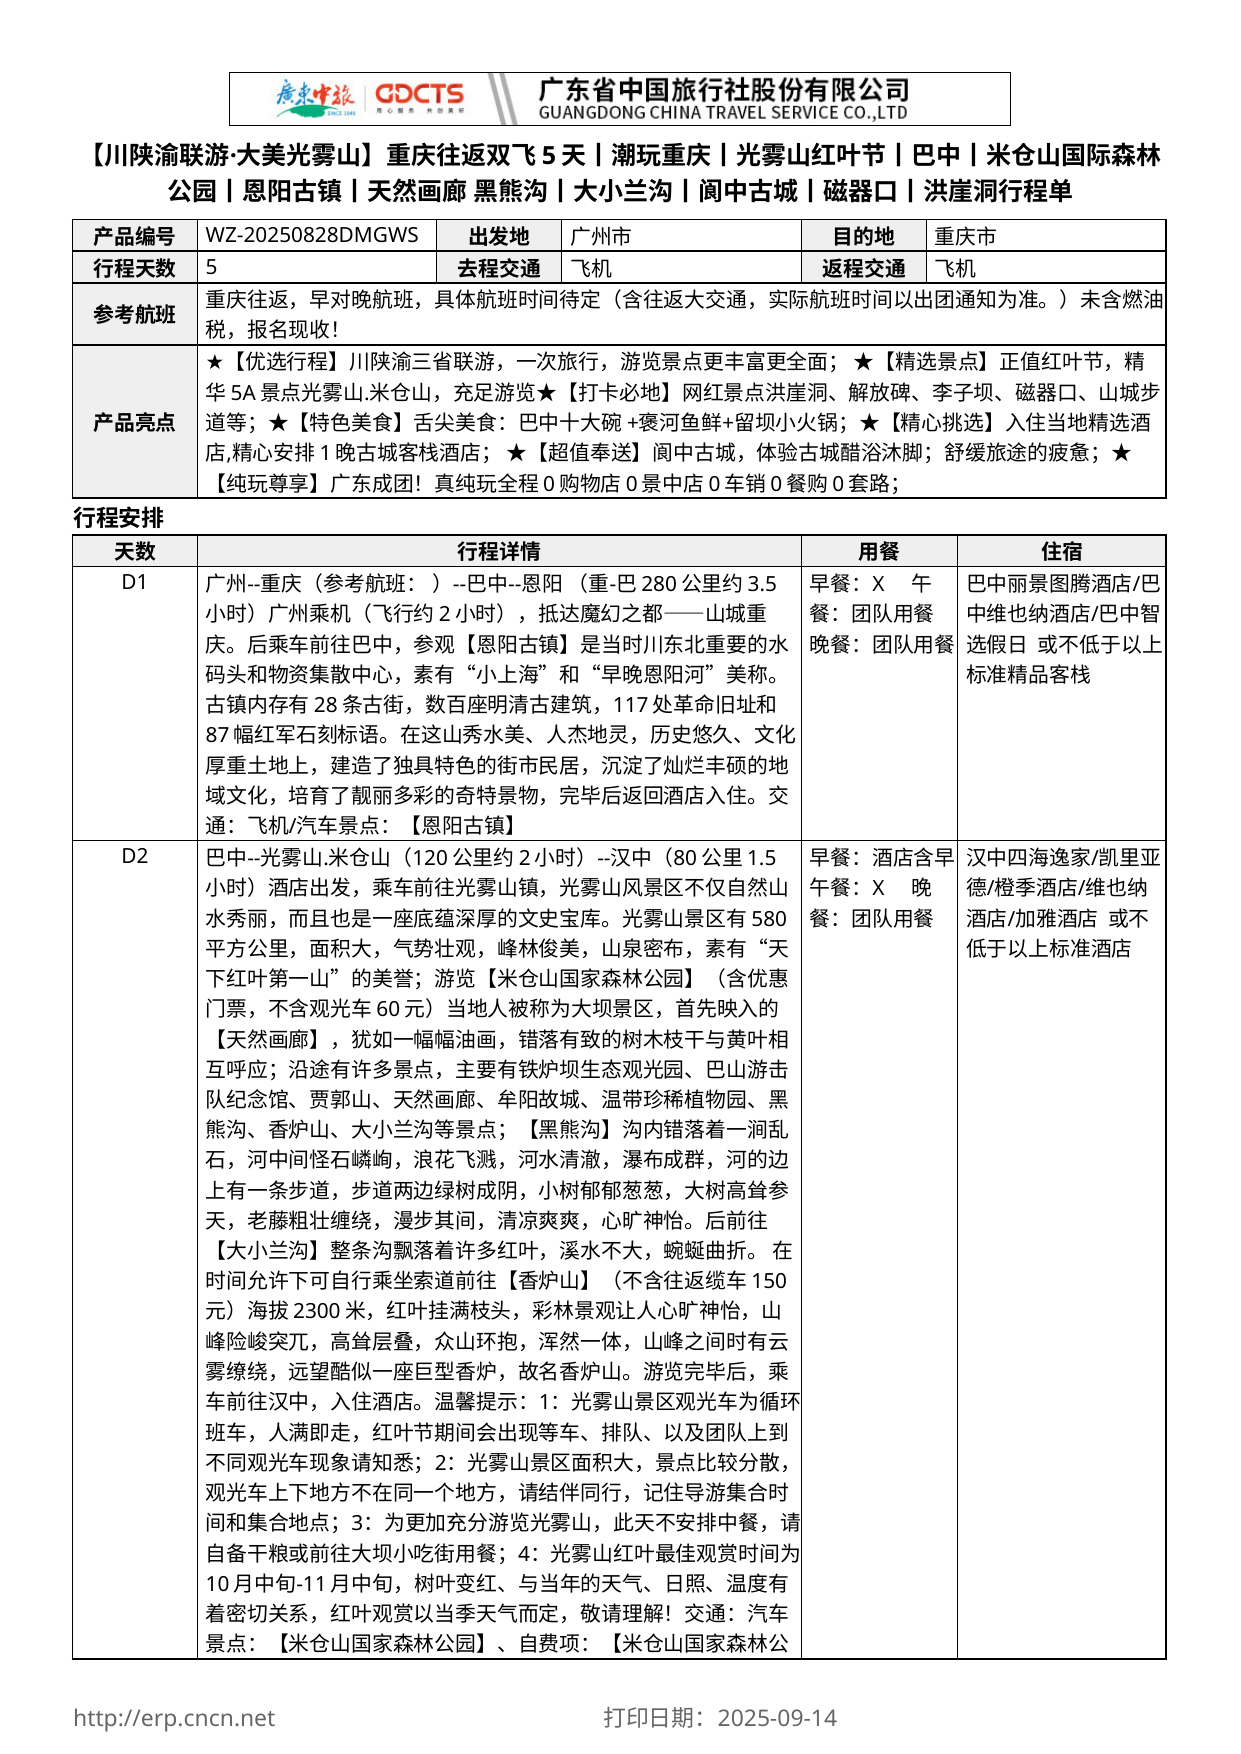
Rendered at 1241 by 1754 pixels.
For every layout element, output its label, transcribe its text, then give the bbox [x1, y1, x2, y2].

table_cell 重庆往返，早对晚航班，具体航班时间待定 [198, 284, 1165, 344]
table_cell 5 [198, 252, 436, 282]
table_cell 去程交通 [437, 252, 561, 282]
text 【川陕渝联游·大美光雾山】重庆往返双飞5天丨潮玩重庆丨光雾山红叶节丨巴中丨米仓山国际森林公园丨恩阳古镇丨天然画廊 黑熊沟丨大小兰沟丨阆中古城丨磁器口丨洪崖洞行程单 [73, 136, 1167, 208]
table_header 用餐 [802, 536, 957, 566]
table_cell 飞机 [562, 252, 801, 282]
table_cell 早餐：X 午餐：团队用餐 晚餐：团队用餐 [802, 567, 957, 840]
table_cell 行程天数 [73, 252, 197, 282]
table_header WZ-20250828DMGWS [198, 220, 436, 250]
table_header 重庆市 [927, 220, 1165, 250]
picture [230, 73, 1010, 125]
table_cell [198, 841, 801, 1658]
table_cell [802, 841, 957, 1658]
text 行程安排 [73, 500, 1167, 533]
table_cell 飞机 [927, 252, 1165, 282]
table_header 目的地 [802, 220, 926, 250]
table_cell ★【优选行程】川陕渝三省联游，一次旅行，游览景点更丰富更全面； [198, 346, 1165, 497]
table_header 广州市 [562, 220, 801, 250]
table_cell 广州--重庆（参考航班： ）--巴中--恩阳 （重-巴280公里约3.5小时） [198, 567, 801, 840]
table_cell 参考航班 [73, 284, 197, 344]
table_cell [958, 841, 1165, 1658]
table_cell 巴中丽景图腾酒店/巴中维也纳酒店/巴中智选假日 或不低于以上标准精品客栈 [958, 567, 1165, 840]
table_cell 产品亮点 [73, 346, 197, 497]
table_cell D1 [73, 567, 197, 840]
table_cell D2 [73, 841, 197, 1658]
table_header 产品编号 [73, 220, 197, 250]
table_cell 返程交通 [802, 252, 926, 282]
table_header 天数 [73, 536, 197, 566]
table_header 行程详情 [198, 536, 801, 566]
table_header 出发地 [437, 220, 561, 250]
table_header 住宿 [958, 536, 1165, 566]
